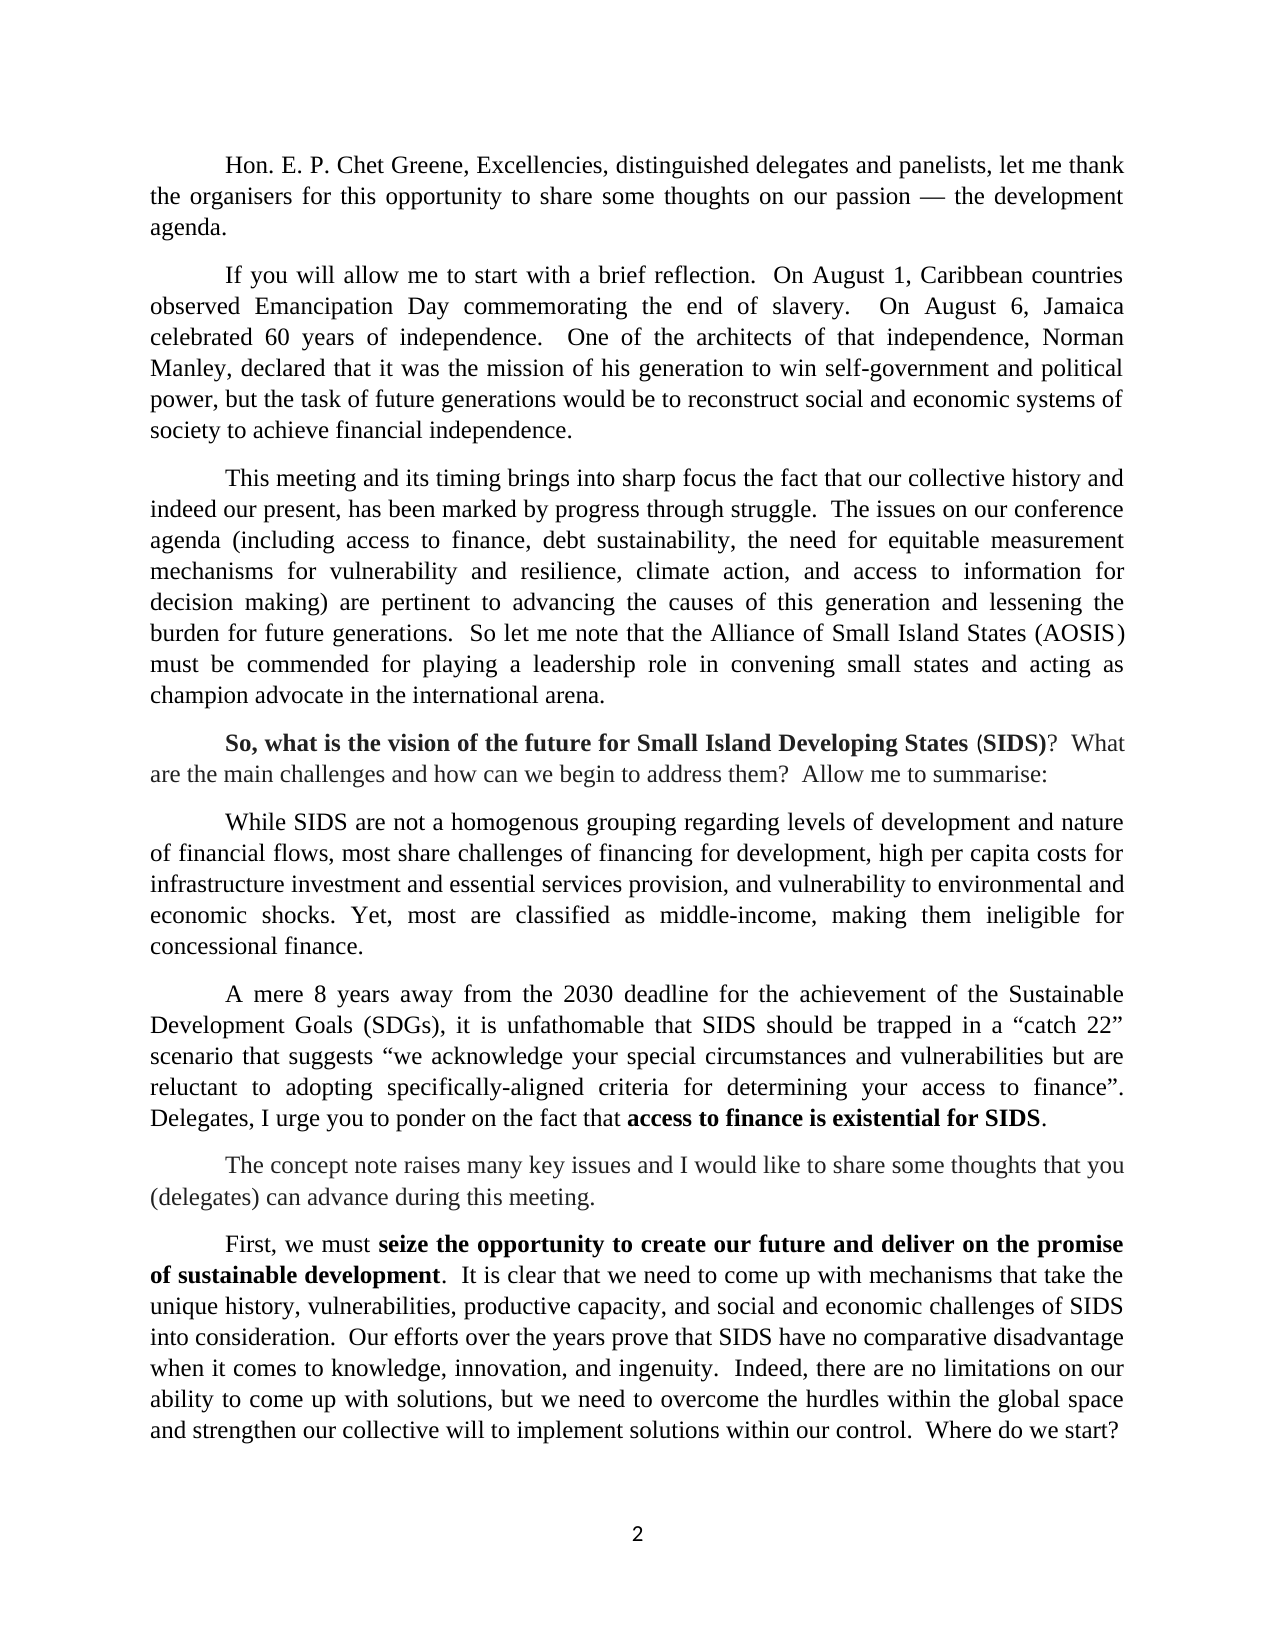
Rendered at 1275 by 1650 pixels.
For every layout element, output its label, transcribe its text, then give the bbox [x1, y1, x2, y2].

text If you will allow me to start with a brief reflection. On August 1, Caribbean countries observed Emancipation Day commemorating the end of slavery. On August 6, Jamaica celebrated 60 years of independence. One of the architects of that independence, Norman Manley, declared that it was the mission of his generation to win self-government and political power, but the task of future generations would be to reconstruct social and economic systems of society to achieve financial independence. [150, 260, 1125, 444]
text The concept note raises many key issues and I would like to share some thoughts that you (delegates) can advance during this meeting. [150, 1151, 1125, 1210]
text First, we must seize the opportunity to create our future and deliver on the promise of sustainable development. It is clear that we need to come up with mechanisms that take the unique history, vulnerabilities, productive capacity, and social and economic challenges of SIDS into consideration. Our efforts over the years prove that SIDS have no comparative disadvantage when it comes to knowledge, innovation, and ingenuity. Indeed, there are no limitations on our ability to come up with solutions, but we need to overcome the hurdles within the global space and strengthen our collective will to implement solutions within our control. Where do we start? [150, 1229, 1125, 1444]
text Hon. E. P. Chet Greene, Excellencies, distinguished delegates and panelists, let me thank the organisers for this opportunity to share some thoughts on our passion — the development agenda. [150, 150, 1125, 241]
text This meeting and its timing brings into sharp focus the fact that our collective history and indeed our present, has been marked by progress through struggle. The issues on our conference agenda (including access to finance, debt sustainability, the need for equitable measurement mechanisms for vulnerability and resilience, climate action, and access to information for decision making) are pertinent to advancing the causes of this generation and lessening the burden for future generations. So let me note that the Alliance of Small Island States (AOSIS) must be commended for playing a leadership role in convening small states and acting as champion advocate in the international arena. [150, 463, 1125, 709]
text While SIDS are not a homogenous grouping regarding levels of development and nature of financial flows, most share challenges of financing for development, high per capita costs for infrastructure investment and essential services provision, and vulnerability to environmental and economic shocks. Yet, most are classified as middle-income, making them ineligible for concessional finance. [150, 807, 1125, 960]
text So, what is the vision of the future for Small Island Developing States (SIDS)? What are the main challenges and how can we begin to address them? Allow me to summarise: [150, 728, 1125, 788]
text A mere 8 years away from the 2030 deadline for the achievement of the Sustainable Development Goals (SDGs), it is unfathomable that SIDS should be trapped in a “catch 22” scenario that suggests “we acknowledge your special circumstances and vulnerabilities but are reluctant to adopting specifically-aligned criteria for determining your access to finance”. Delegates, I urge you to ponder on the fact that access to finance is existential for SIDS. [150, 979, 1125, 1132]
